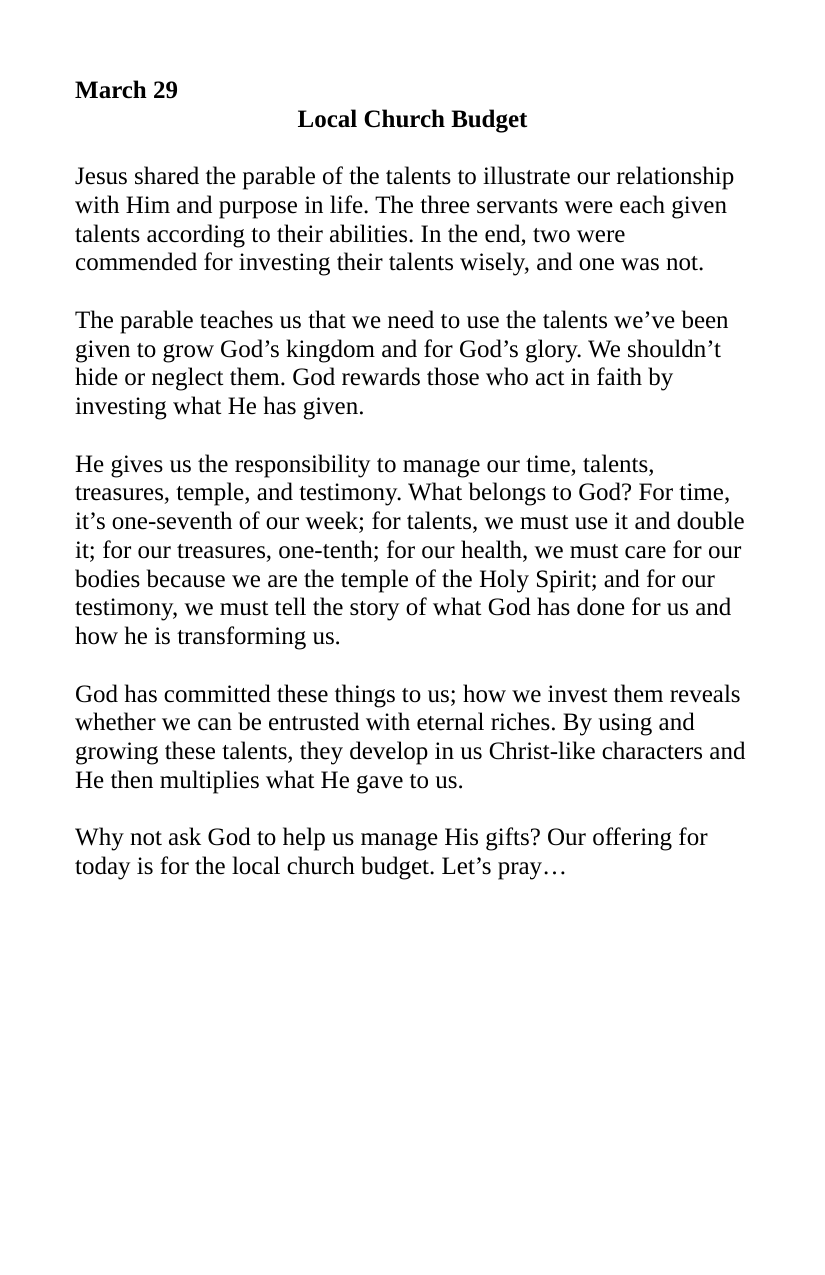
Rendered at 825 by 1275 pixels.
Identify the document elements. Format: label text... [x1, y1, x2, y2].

text March 29 [75, 75, 750, 104]
text Local Church Budget [75, 104, 750, 132]
text The parable teaches us that we need to use the talents we’ve been given to grow God’s kingdom and for God’s glory. We shouldn’t hide or neglect them. God rewards those who act in faith by investing what He has given. [75, 305, 750, 420]
text Jesus shared the parable of the talents to illustrate our relationship with Him and purpose in life. The three servants were each given talents according to their abilities. In the end, two were commended for investing their talents wisely, and one was not. [75, 161, 750, 276]
text He gives us the responsibility to manage our time, talents, treasures, temple, and testimony. What belongs to God? For time, it’s one-seventh of our week; for talents, we must use it and double it; for our treasures, one-tenth; for our health, we must care for our bodies because we are the temple of the Holy Spirit; and for our testimony, we must tell the story of what God has done for us and how he is transforming us. [75, 449, 750, 650]
text Why not ask God to help us manage His gifts? Our offering for today is for the local church budget. Let’s pray… [75, 822, 750, 880]
text God has committed these things to us; how we invest them reveals whether we can be entrusted with eternal riches. By using and growing these talents, they develop in us Christ-like characters and He then multiplies what He gave to us. [75, 679, 750, 794]
